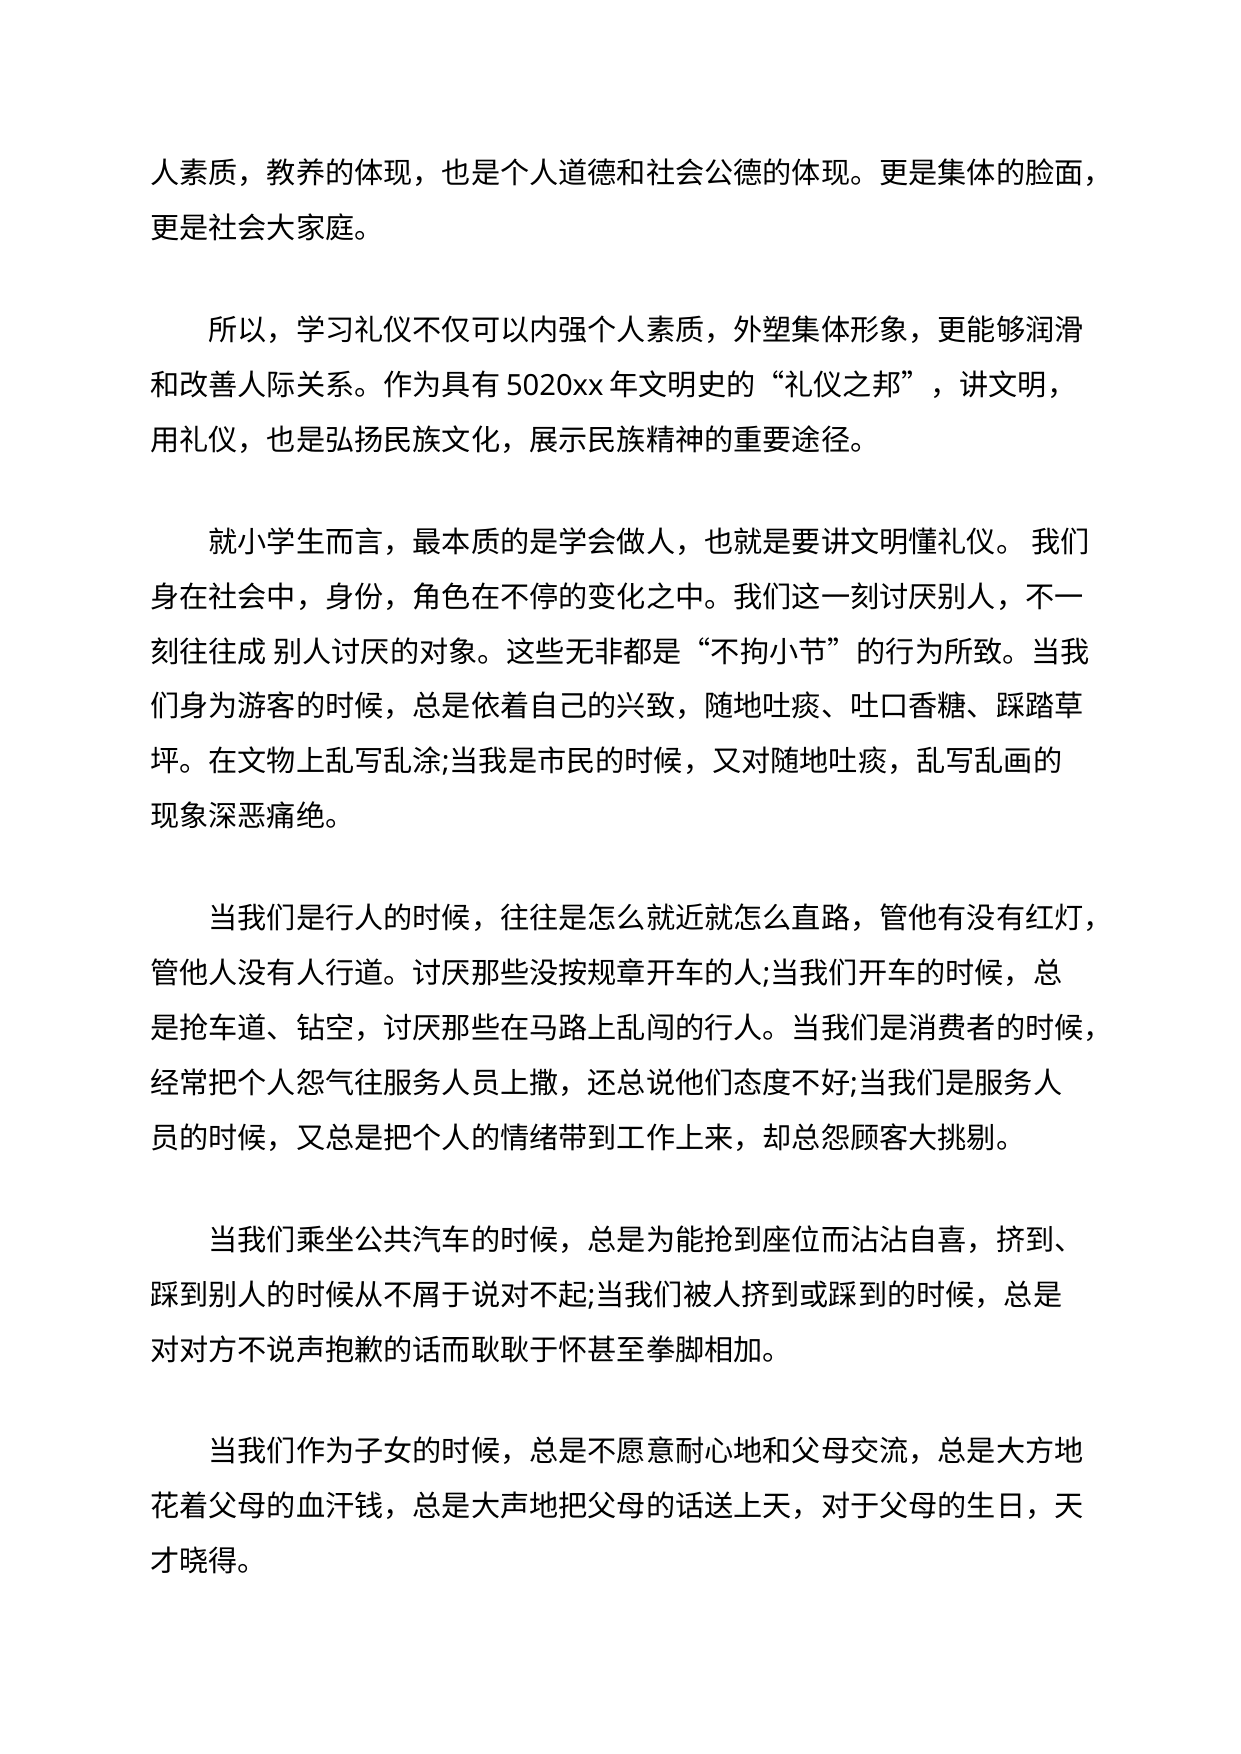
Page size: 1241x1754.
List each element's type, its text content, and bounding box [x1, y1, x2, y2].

text 就小学生而言，最本质的是学会做人，也就是要讲文明懂礼仪。 我们身在社会中，身份，角色在不停的变化之中。我们这一刻讨厌别人，不一刻往往成 别人讨厌的对象。这些无非都是“不拘小节”的行为所致。当我们身为游客的时候，总是依着自己的兴致，随地吐痰、吐口香糖、踩踏草坪。在文物上乱写乱涂;当我是市民的时候，又对随地吐痰，乱写乱画的现象深恶痛绝。 [150, 518, 1090, 835]
text 当我们乘坐公共汽车的时候，总是为能抢到座位而沾沾自喜，挤到、踩到别人的时候从不屑于说对不起;当我们被人挤到或踩到的时候，总是对对方不说声抱歉的话而耿耿于怀甚至拳脚相加。 [150, 1216, 1090, 1368]
text 所以，学习礼仪不仅可以内强个人素质，外塑集体形象，更能够润滑和改善人际关系。作为具有5020xx年文明史的“礼仪之邦”，讲文明，用礼仪，也是弘扬民族文化，展示民族精神的重要途径。 [150, 307, 1090, 459]
text 当我们作为子女的时候，总是不愿意耐心地和父母交流，总是大方地花着父母的血汗钱，总是大声地把父母的话送上天，对于父母的生日，天才晓得。 [150, 1428, 1090, 1580]
text 当我们是行人的时候，往往是怎么就近就怎么直路，管他有没有红灯，管他人没有人行道。讨厌那些没按规章开车的人;当我们开车的时候，总是抢车道、钻空，讨厌那些在马路上乱闯的行人。当我们是消费者的时候，经常把个人怨气往服务人员上撒，还总说他们态度不好;当我们是服务人员的时候，又总是把个人的情绪带到工作上来，却总怨顾客大挑剔。 [150, 895, 1090, 1157]
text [150, 150, 1090, 247]
